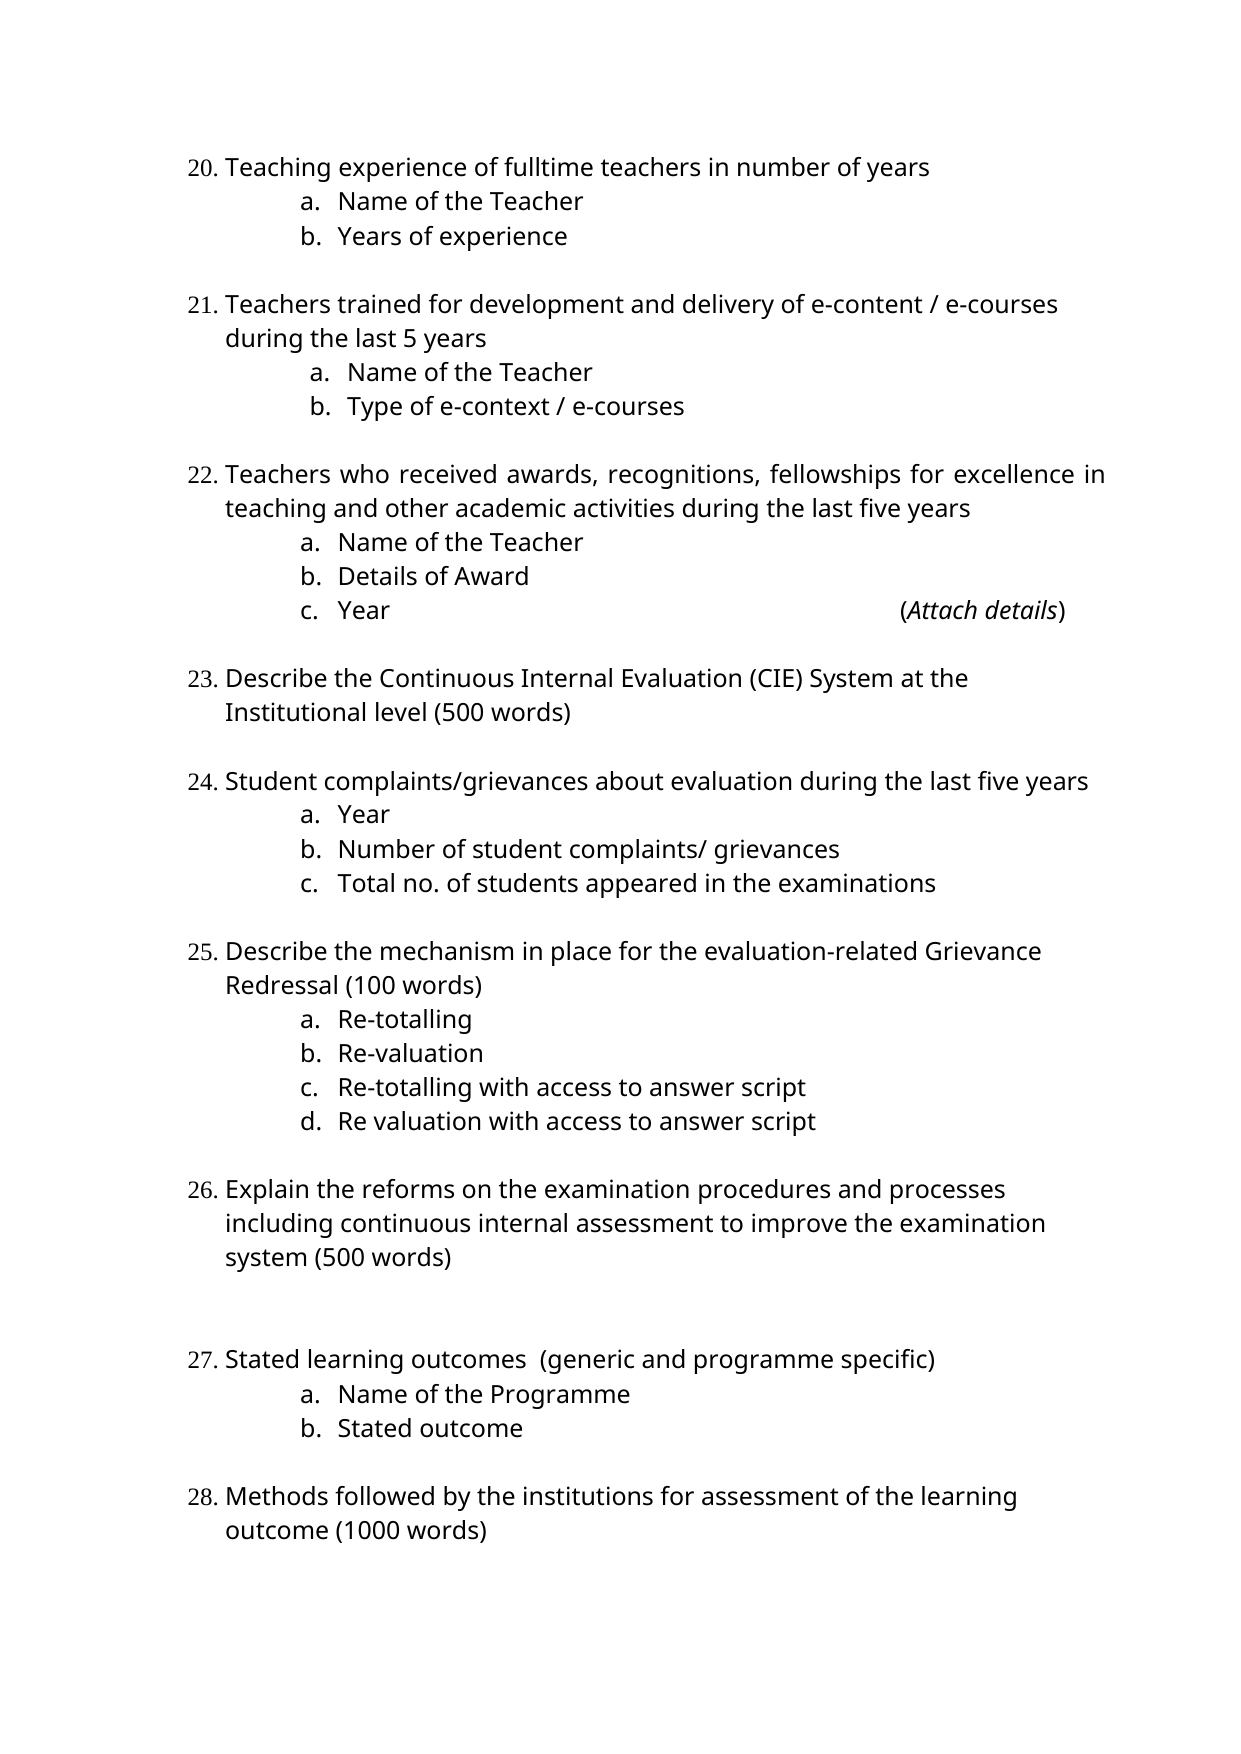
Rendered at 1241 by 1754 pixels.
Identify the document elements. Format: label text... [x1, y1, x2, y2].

list Details of Award [300, 559, 1107, 593]
list Stated outcome [300, 1410, 1107, 1444]
list Name of the Programme [300, 1376, 1107, 1410]
list Re-valuation [300, 1036, 1107, 1070]
list Year [300, 797, 1107, 831]
list Describe the Continuous Internal Evaluation (CIE) System at the Institutional level (500 words) [187, 661, 1107, 729]
list Describe the mechanism in place for the evaluation-related Grievance Redressal (100 words) [187, 933, 1107, 1002]
list Type of e-context / e-courses [309, 388, 1107, 422]
list Re-totalling [300, 1002, 1107, 1036]
list Teachers trained for development and delivery of e-content / e-courses during the last 5 years [187, 286, 1107, 354]
list Name of the Teacher [309, 354, 1107, 388]
list Number of student complaints/ grievances [300, 831, 1107, 865]
list Student complaints/grievances about evaluation during the last five years [187, 763, 1107, 797]
list Methods followed by the institutions for assessment of the learning outcome (1000 words) [187, 1478, 1107, 1547]
list Explain the reforms on the examination procedures and processes including continuous internal assessment to improve the examination system (500 words) [187, 1172, 1107, 1274]
list Year (Attach details) [300, 593, 1107, 627]
list Name of the Teacher [300, 184, 1107, 218]
list Stated learning outcomes (generic and programme specific) [187, 1342, 1107, 1376]
list Re valuation with access to answer script [300, 1104, 1107, 1138]
list Teachers who received awards, recognitions, fellowships for excellence in teaching and other academic activities during the last five years [187, 457, 1107, 525]
list Years of experience [300, 218, 1107, 252]
list Total no. of students appeared in the examinations [300, 865, 1107, 899]
list Re-totalling with access to answer script [300, 1070, 1107, 1104]
list Teaching experience of fulltime teachers in number of years [187, 150, 1107, 184]
list Name of the Teacher [300, 525, 1107, 559]
